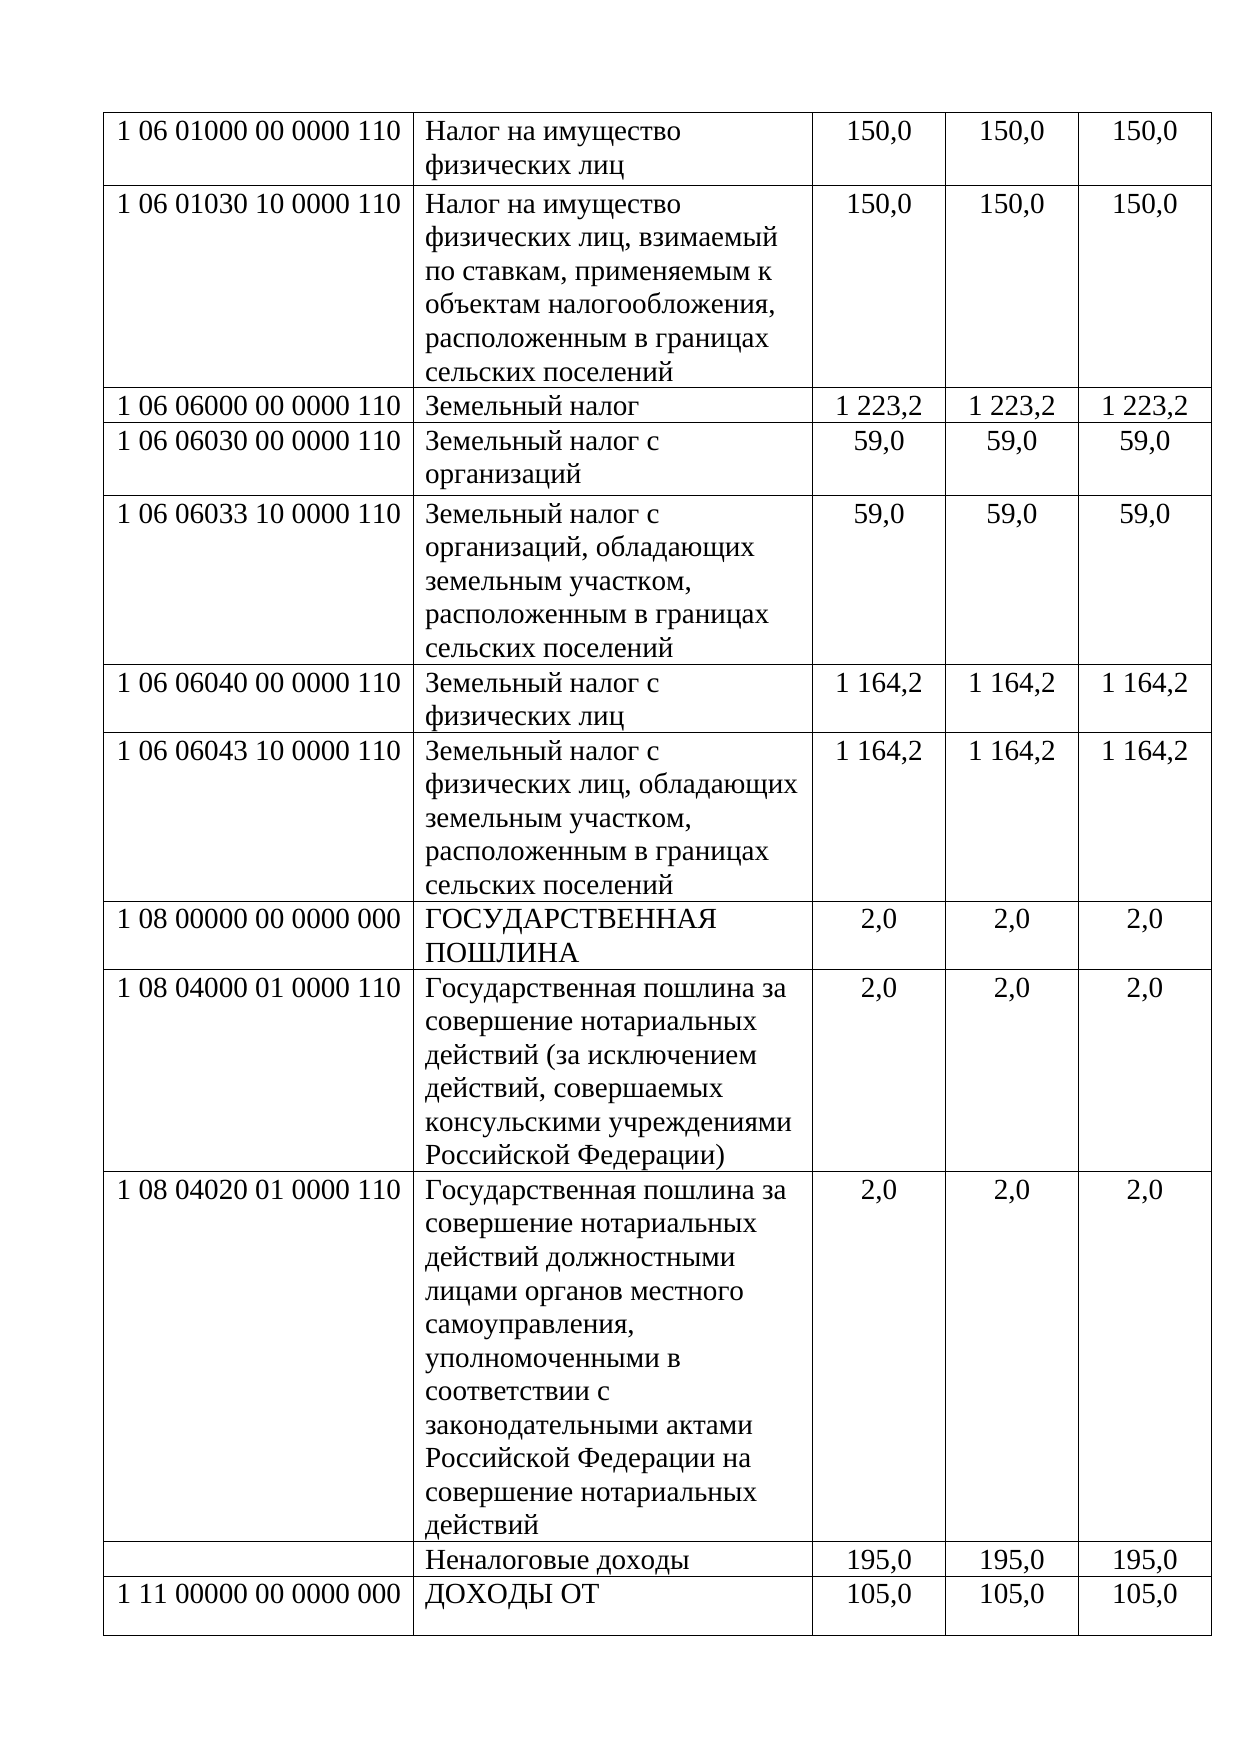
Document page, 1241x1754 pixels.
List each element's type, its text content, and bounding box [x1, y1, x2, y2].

table_cell 105,0 [946, 1577, 1078, 1635]
table_cell 1 06 01000 00 0000 110 [104, 113, 413, 185]
table_cell 195,0 [1079, 1542, 1211, 1576]
table_cell 2,0 [1079, 1172, 1211, 1541]
table_cell 105,0 [813, 1577, 945, 1635]
table_cell ГОСУДАРСТВЕННАЯ ПОШЛИНА [414, 902, 812, 969]
table_cell 59,0 [946, 496, 1078, 664]
table_cell 1 08 04000 01 0000 110 [104, 970, 413, 1171]
table_cell 59,0 [946, 423, 1078, 495]
table_cell 150,0 [1079, 113, 1211, 185]
table_cell 59,0 [813, 496, 945, 664]
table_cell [414, 1577, 812, 1635]
table_cell 150,0 [813, 113, 945, 185]
table_cell 150,0 [813, 186, 945, 387]
table_cell 1 164,2 [1079, 665, 1211, 732]
table_cell 59,0 [813, 423, 945, 495]
table_cell 1 164,2 [946, 733, 1078, 901]
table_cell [104, 1577, 413, 1635]
table_cell Земельный налог с организаций [414, 423, 812, 495]
table_cell 1 164,2 [946, 665, 1078, 732]
table_cell 1 223,2 [1079, 388, 1211, 422]
table_cell Неналоговые доходы [414, 1542, 812, 1576]
table_cell 2,0 [813, 1172, 945, 1541]
table_cell 1 08 00000 00 0000 000 [104, 902, 413, 969]
table_cell Государственная пошлина за совершение нотариальных действий (за исключением действий, совершаемых консульскими учреждениями Российской Федерации) [414, 970, 812, 1171]
table_cell 195,0 [813, 1542, 945, 1576]
table_cell 59,0 [1079, 496, 1211, 664]
table_cell 1 06 06000 00 0000 110 [104, 388, 413, 422]
table_cell 1 06 06040 00 0000 110 [104, 665, 413, 732]
table_cell 2,0 [946, 1172, 1078, 1541]
table_cell 2,0 [1079, 970, 1211, 1171]
table_cell 2,0 [946, 902, 1078, 969]
table_cell 1 164,2 [1079, 733, 1211, 901]
table_cell Налог на имущество физических лиц, взимаемый по ставкам, применяемым к объектам налогообложения, расположенным в границах сельских поселений [414, 186, 812, 387]
table_cell [104, 1542, 413, 1576]
table_cell 2,0 [813, 902, 945, 969]
table_cell Земельный налог с физических лиц [414, 665, 812, 732]
table_cell 1 06 06043 10 0000 110 [104, 733, 413, 901]
table_cell Налог на имущество физических лиц [414, 113, 812, 185]
table_cell 2,0 [946, 970, 1078, 1171]
table_cell 150,0 [946, 186, 1078, 387]
table_cell 1 164,2 [813, 733, 945, 901]
table_cell 1 06 06033 10 0000 110 [104, 496, 413, 664]
table_cell 1 223,2 [946, 388, 1078, 422]
table_cell Земельный налог с физических лиц, обладающих земельным участком, расположенным в границах сельских поселений [414, 733, 812, 901]
table_cell 1 164,2 [813, 665, 945, 732]
table_cell Земельный налог [414, 388, 812, 422]
table_cell 2,0 [1079, 902, 1211, 969]
table_cell 195,0 [946, 1542, 1078, 1576]
table_cell 59,0 [1079, 423, 1211, 495]
table_cell Земельный налог с организаций, обладающих земельным участком, расположенным в границах сельских поселений [414, 496, 812, 664]
table_cell 150,0 [946, 113, 1078, 185]
table_cell 1 06 01030 10 0000 110 [104, 186, 413, 387]
table_cell Государственная пошлина за совершение нотариальных действий должностными лицами органов местного самоуправления, уполномоченными в соответствии с законодательными актами Российской Федерации на совершение нотариальных действий [414, 1172, 812, 1541]
table_cell 1 223,2 [813, 388, 945, 422]
table_cell 105,0 [1079, 1577, 1211, 1635]
table_cell 150,0 [1079, 186, 1211, 387]
table_cell 2,0 [813, 970, 945, 1171]
table_cell 1 06 06030 00 0000 110 [104, 423, 413, 495]
table_cell 1 08 04020 01 0000 110 [104, 1172, 413, 1541]
